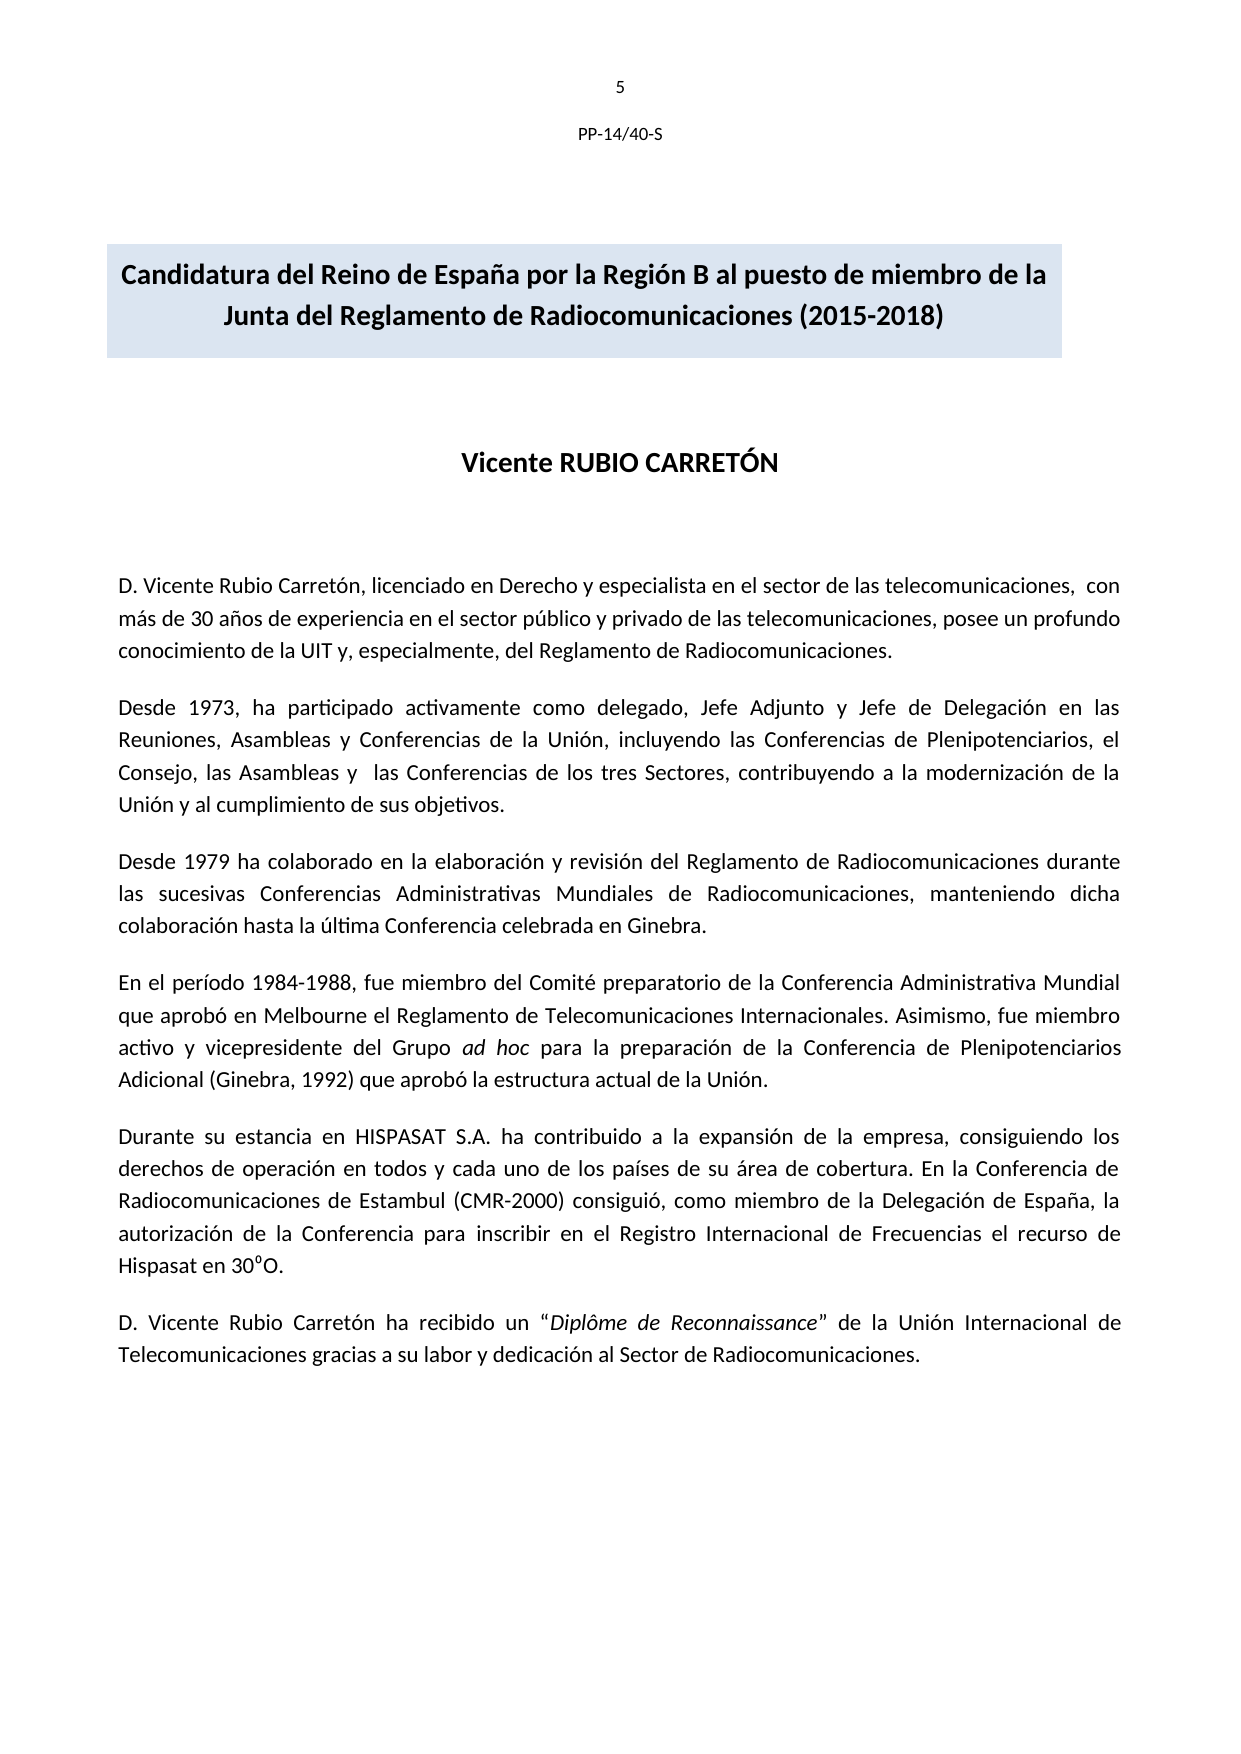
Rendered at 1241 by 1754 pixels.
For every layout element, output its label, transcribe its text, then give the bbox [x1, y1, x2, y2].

text Desde 1973, ha participado activamente como delegado, Jefe Adjunto y Jefe de Delegación en las Reuniones, Asambleas y Conferencias de la Unión, incluyendo las Conferencias de Plenipotenciarios, el Consejo, las Asambleas y las Conferencias de los tres Sectores, contribuyendo a la modernización de la Unión y al cumplimiento de sus objetivos. [118, 693, 1122, 818]
text Durante su estancia en HISPASAT S.A. ha contribuido a la expansión de la empresa, consiguiendo los derechos de operación en todos y cada uno de los países de su área de cobertura. En la Conferencia de Radiocomunicaciones de Estambul (CMR-2000) consiguió, como miembro de la Delegación de España, la autorización de la Conferencia para inscribir en el Registro Internacional de Frecuencias el recurso de Hispasat en 30⁰O. [118, 1122, 1122, 1279]
text D. Vicente Rubio Carretón ha recibido un “Diplôme de Reconnaissance” de la Unión Internacional de Telecomunicaciones gracias a su labor y dedicación al Sector de Radiocomunicaciones. [118, 1308, 1122, 1368]
text Vicente RUBIO CARRETÓN [118, 444, 1122, 480]
text D. Vicente Rubio Carretón, licenciado en Derecho y especialista en el sector de las telecomunicaciones, con más de 30 años de experiencia en el sector público y privado de las telecomunicaciones, posee un profundo conocimiento de la UIT y, especialmente, del Reglamento de Radiocomunicaciones. [118, 572, 1122, 664]
text Desde 1979 ha colaborado en la elaboración y revisión del Reglamento de Radiocomunicaciones durante las sucesivas Conferencias Administrativas Mundiales de Radiocomunicaciones, manteniendo dicha colaboración hasta la última Conferencia celebrada en Ginebra. [118, 847, 1122, 939]
text En el período 1984-1988, fue miembro del Comité preparatorio de la Conferencia Administrativa Mundial que aprobó en Melbourne el Reglamento de Telecomunicaciones Internacionales. Asimismo, fue miembro activo y vicepresidente del Grupo ad hoc para la preparación de la Conferencia de Plenipotenciarios Adicional (Ginebra, 1992) que aprobó la estructura actual de la Unión. [118, 968, 1122, 1093]
table_header Candidatura del Reino de España por la Región B al puesto de miembro de la Junta del Reglamento de Radiocomunicaciones (2015-2018) [107, 244, 1062, 358]
